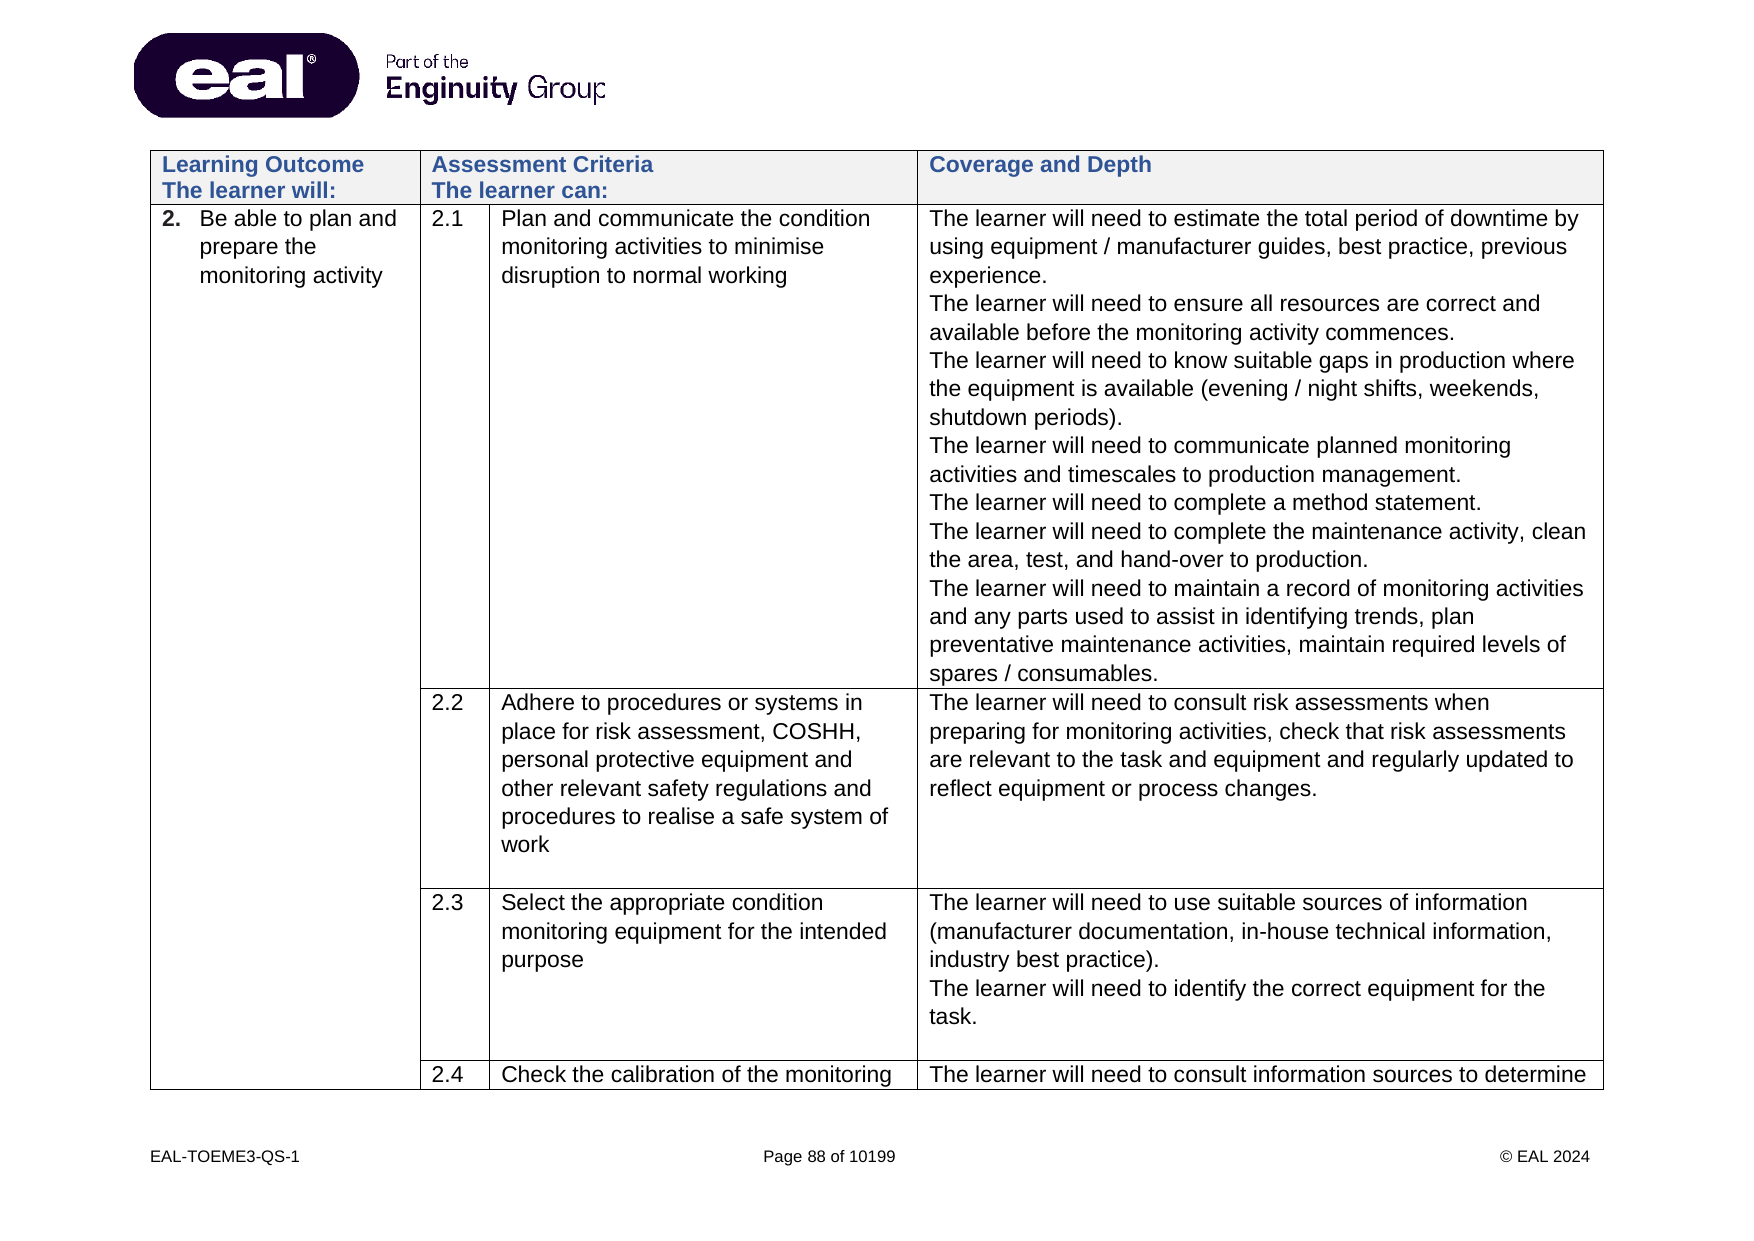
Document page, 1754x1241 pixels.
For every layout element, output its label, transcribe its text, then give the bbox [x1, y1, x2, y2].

table_cell 2.1 [421, 205, 489, 688]
table_cell Check the calibration of the monitoring equipment before use [490, 1061, 917, 1089]
table_header Learning Outcome The learner will: [151, 151, 420, 204]
table_cell 2.2 [421, 689, 489, 888]
table_cell The learner will need to estimate the total period of downtime by using equipment / manufacturer guides, best practice, previous experience. The learner will need to ensure all resources are correct and available before the monitoring activity commences. The learner will need to know suitable gaps in production where the equipment is available (evening / night shifts, weekends, shutdown periods). The learner will need to communicate planned monitoring activities and timescales to production management. The learner will need to complete a method statement. The learner will need to complete the maintenance activity, clean the area, test, and hand-over to production. The learner will need to maintain a record of monitoring activities and any parts used to assist in identifying trends, plan preventative maintenance activities, maintain required levels of spares / consumables. [918, 205, 1603, 688]
table_cell Be able to plan and prepare the monitoring activity [151, 205, 420, 1089]
picture [132, 33, 605, 118]
table_cell 2.4 [421, 1061, 489, 1089]
table_cell 2.3 [421, 889, 489, 1060]
table_cell The learner will need to use suitable sources of information (manufacturer documentation, in-house technical information, industry best practice). The learner will need to identify the correct equipment for the task. [918, 889, 1603, 1060]
table_cell Select the appropriate condition monitoring equipment for the intended purpose [490, 889, 917, 1060]
table_cell Plan and communicate the condition monitoring activities to minimise disruption to normal working [490, 205, 917, 688]
table_header Assessment Criteria The learner can: [421, 151, 917, 204]
table_cell Adhere to procedures or systems in place for risk assessment, COSHH, personal protective equipment and other relevant safety regulations and procedures to realise a safe system of work [490, 689, 917, 888]
table_cell The learner will need to consult risk assessments when preparing for monitoring activities, check that risk assessments are relevant to the task and equipment and regularly updated to reflect equipment or process changes. [918, 689, 1603, 888]
table_header Coverage and Depth [918, 151, 1603, 204]
